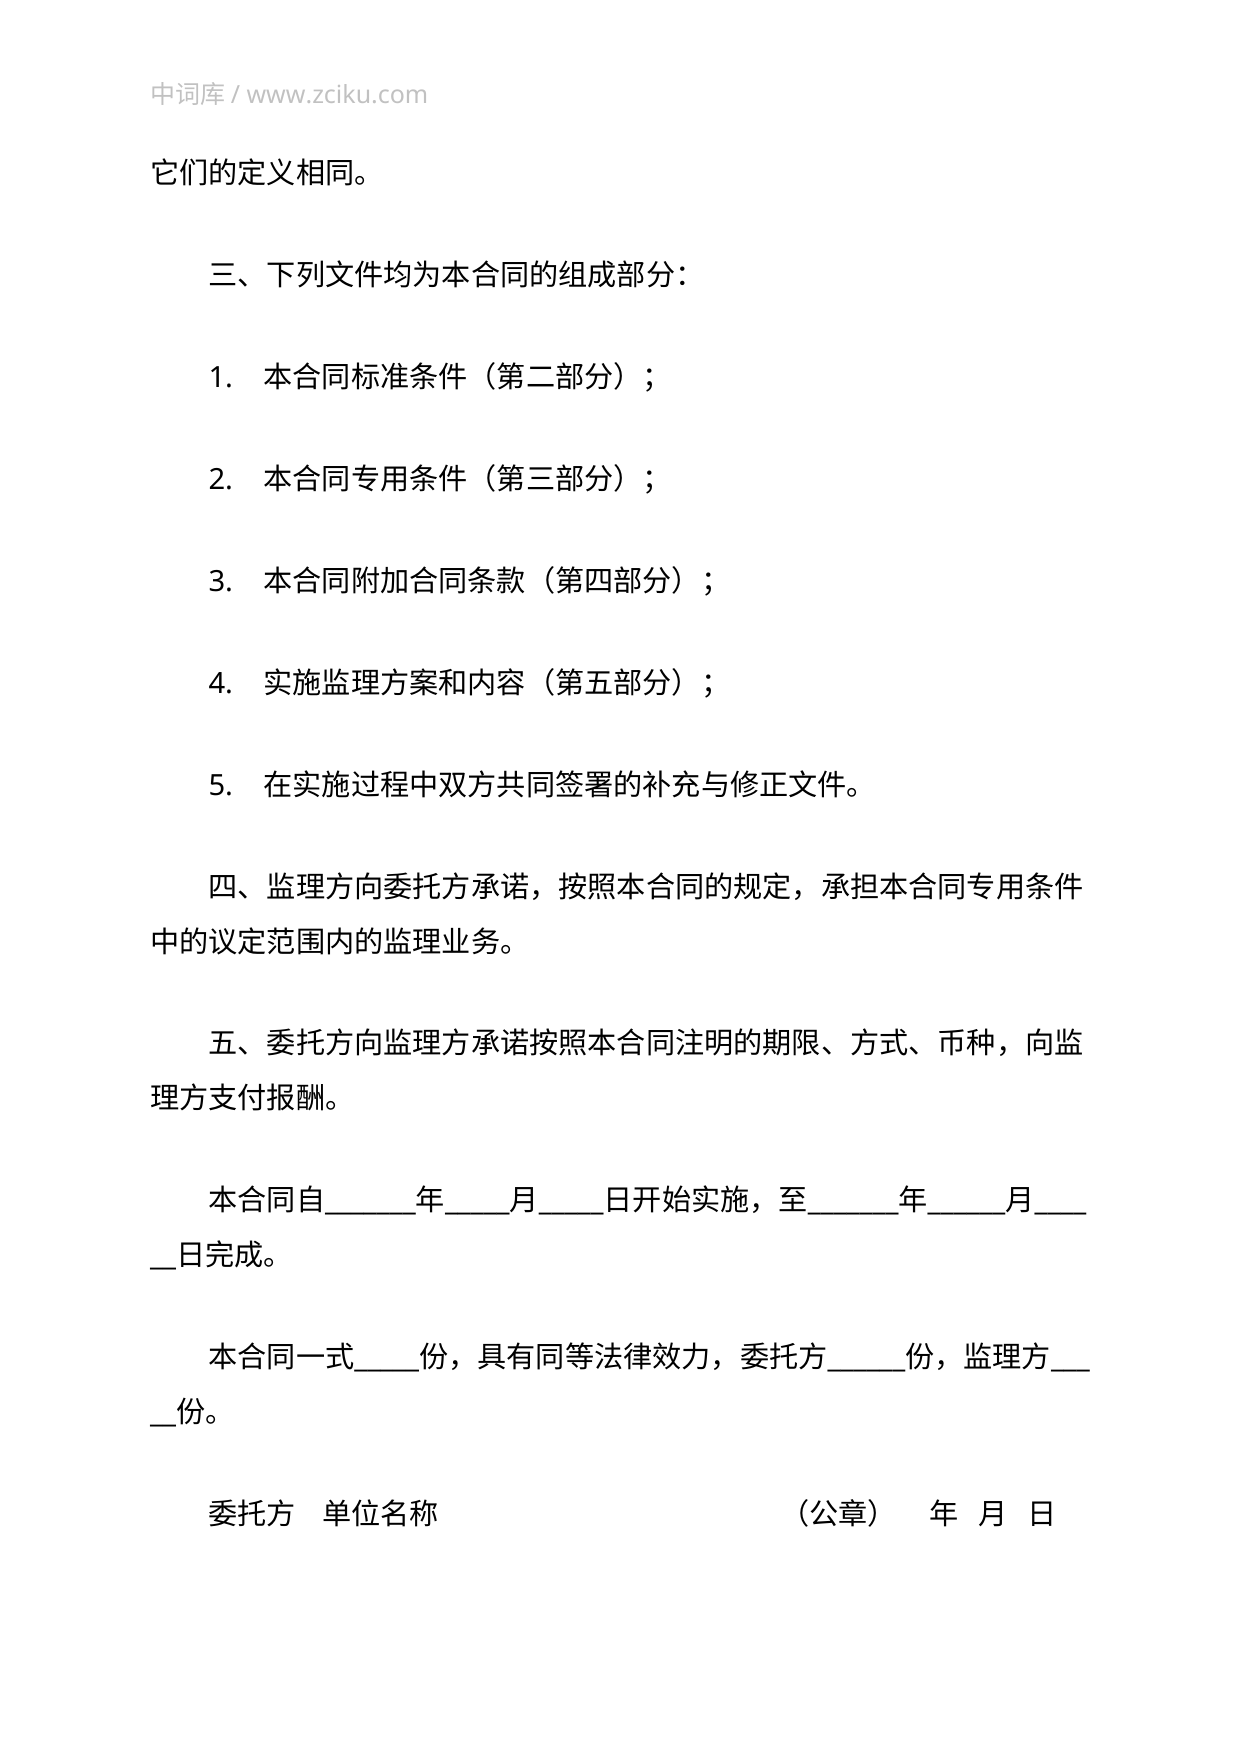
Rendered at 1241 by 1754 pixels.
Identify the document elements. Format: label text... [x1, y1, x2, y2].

text 四、监理方向委托方承诺，按照本合同的规定，承担本合同专用条件中的议定范围内的监理业务。 [150, 863, 1090, 961]
text 本合同一式_____份，具有同等法律效力，委托方______份，监理方_____份。 [150, 1334, 1090, 1431]
text 4. 实施监理方案和内容（第五部分）； [150, 659, 1090, 702]
text 五、委托方向监理方承诺按照本合同注明的期限、方式、币种，向监理方支付报酬。 [150, 1020, 1090, 1117]
text 委托方 单位名称 （公章） 年 月 日 [150, 1491, 1090, 1533]
text 三、下列文件均为本合同的组成部分： [150, 252, 1090, 294]
text 本合同自_______年_____月_____日开始实施，至_______年______月______日完成。 [150, 1177, 1090, 1274]
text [150, 150, 1090, 192]
text 1. 本合同标准条件（第二部分）； [150, 353, 1090, 396]
text 2. 本合同专用条件（第三部分）； [150, 456, 1090, 498]
text 5. 在实施过程中双方共同签署的补充与修正文件。 [150, 761, 1090, 804]
text 3. 本合同附加合同条款（第四部分）； [150, 557, 1090, 600]
